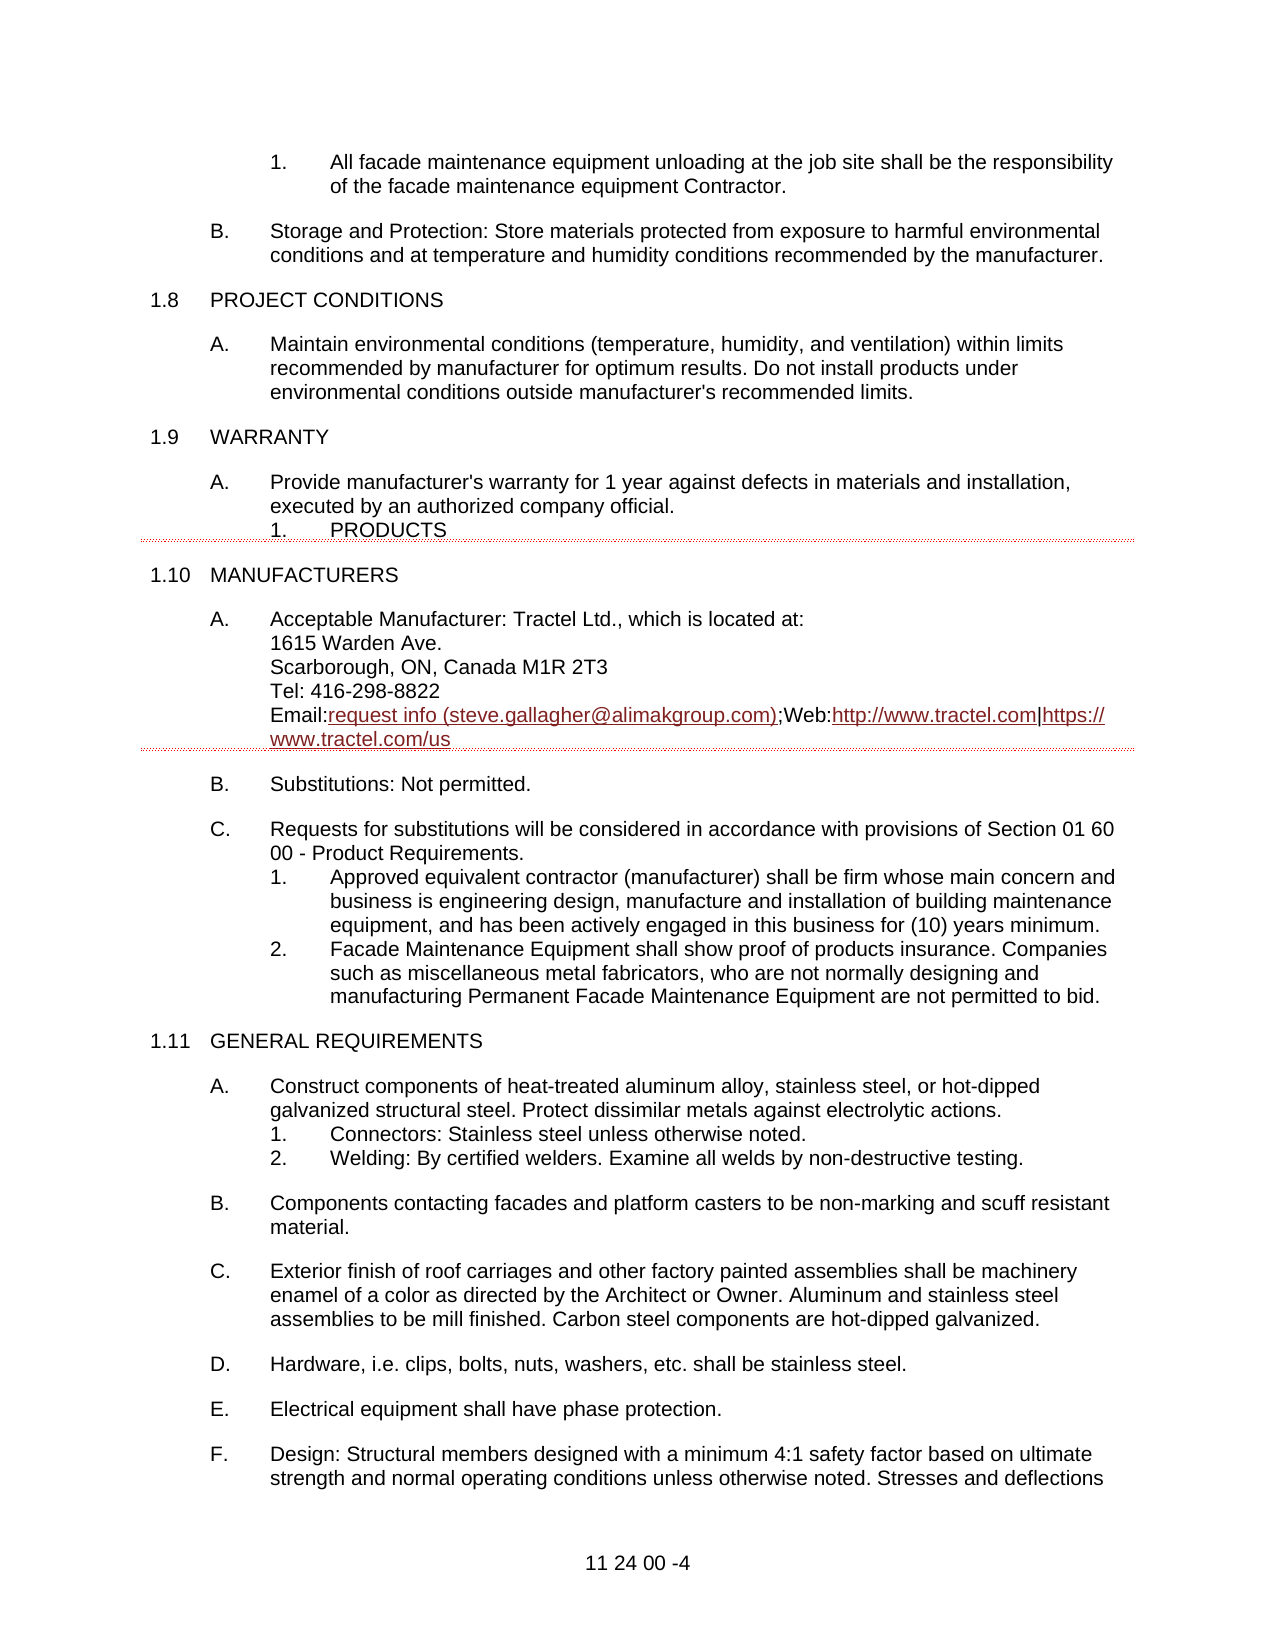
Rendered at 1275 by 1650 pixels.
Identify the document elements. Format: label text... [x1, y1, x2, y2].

list WARRANTY [150, 425, 1125, 449]
list MANUFACTURERS [150, 562, 1125, 586]
list Construct components of heat-treated aluminum alloy, stainless steel, or hot-dipped galvanized structural steel. Protect dissimilar metals against electrolytic actions. [210, 1074, 1125, 1122]
list All facade maintenance equipment unloading at the job site shall be the responsibility of the facade maintenance equipment Contractor. [270, 150, 1125, 198]
list PRODUCTS [270, 518, 1125, 542]
list Provide manufacturer's warranty for 1 year against defects in materials and installation, executed by an authorized company official. [210, 470, 1125, 518]
list Hardware, i.e. clips, bolts, nuts, washers, etc. shall be stainless steel. [210, 1352, 1125, 1376]
list Exterior finish of roof carriages and other factory painted assemblies shall be machinery enamel of a color as directed by the Architect or Owner. Aluminum and stainless steel assemblies to be mill finished. Carbon steel components are hot-dipped galvanized. [210, 1259, 1125, 1331]
list PROJECT CONDITIONS [150, 287, 1125, 311]
list Components contacting facades and platform casters to be non-marking and scuff resistant material. [210, 1191, 1125, 1238]
list Requests for substitutions will be considered in accordance with provisions of Section 01 60 00 - Product Requirements. [210, 817, 1125, 864]
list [210, 1442, 1125, 1489]
list Substitutions: Not permitted. [210, 772, 1125, 796]
list Acceptable Manufacturer: Tractel Ltd., which is located at: 1615 Warden Ave. Scarborough, ON, Canada M1R 2T3 Tel: 416-298-8822 Email: request info (steve.gallagher@alimakgroup.com);Web: http://www.tractel.com | https://www.tractel.com/us [210, 607, 1125, 751]
list Connectors: Stainless steel unless otherwise noted. [270, 1122, 1125, 1146]
list Maintain environmental conditions (temperature, humidity, and ventilation) within limits recommended by manufacturer for optimum results. Do not install products under environmental conditions outside manufacturer's recommended limits. [210, 332, 1125, 404]
list GENERAL REQUIREMENTS [150, 1029, 1125, 1053]
list Storage and Protection: Store materials protected from exposure to harmful environmental conditions and at temperature and humidity conditions recommended by the manufacturer. [210, 219, 1125, 267]
list Approved equivalent contractor (manufacturer) shall be firm whose main concern and business is engineering design, manufacture and installation of building maintenance equipment, and has been actively engaged in this business for (10) years minimum. [270, 864, 1125, 936]
list Electrical equipment shall have phase protection. [210, 1397, 1125, 1421]
list Welding: By certified welders. Examine all welds by non-destructive testing. [270, 1146, 1125, 1170]
list Facade Maintenance Equipment shall show proof of products insurance. Companies such as miscellaneous metal fabricators, who are not normally designing and manufacturing Permanent Facade Maintenance Equipment are not permitted to bid. [270, 936, 1125, 1008]
